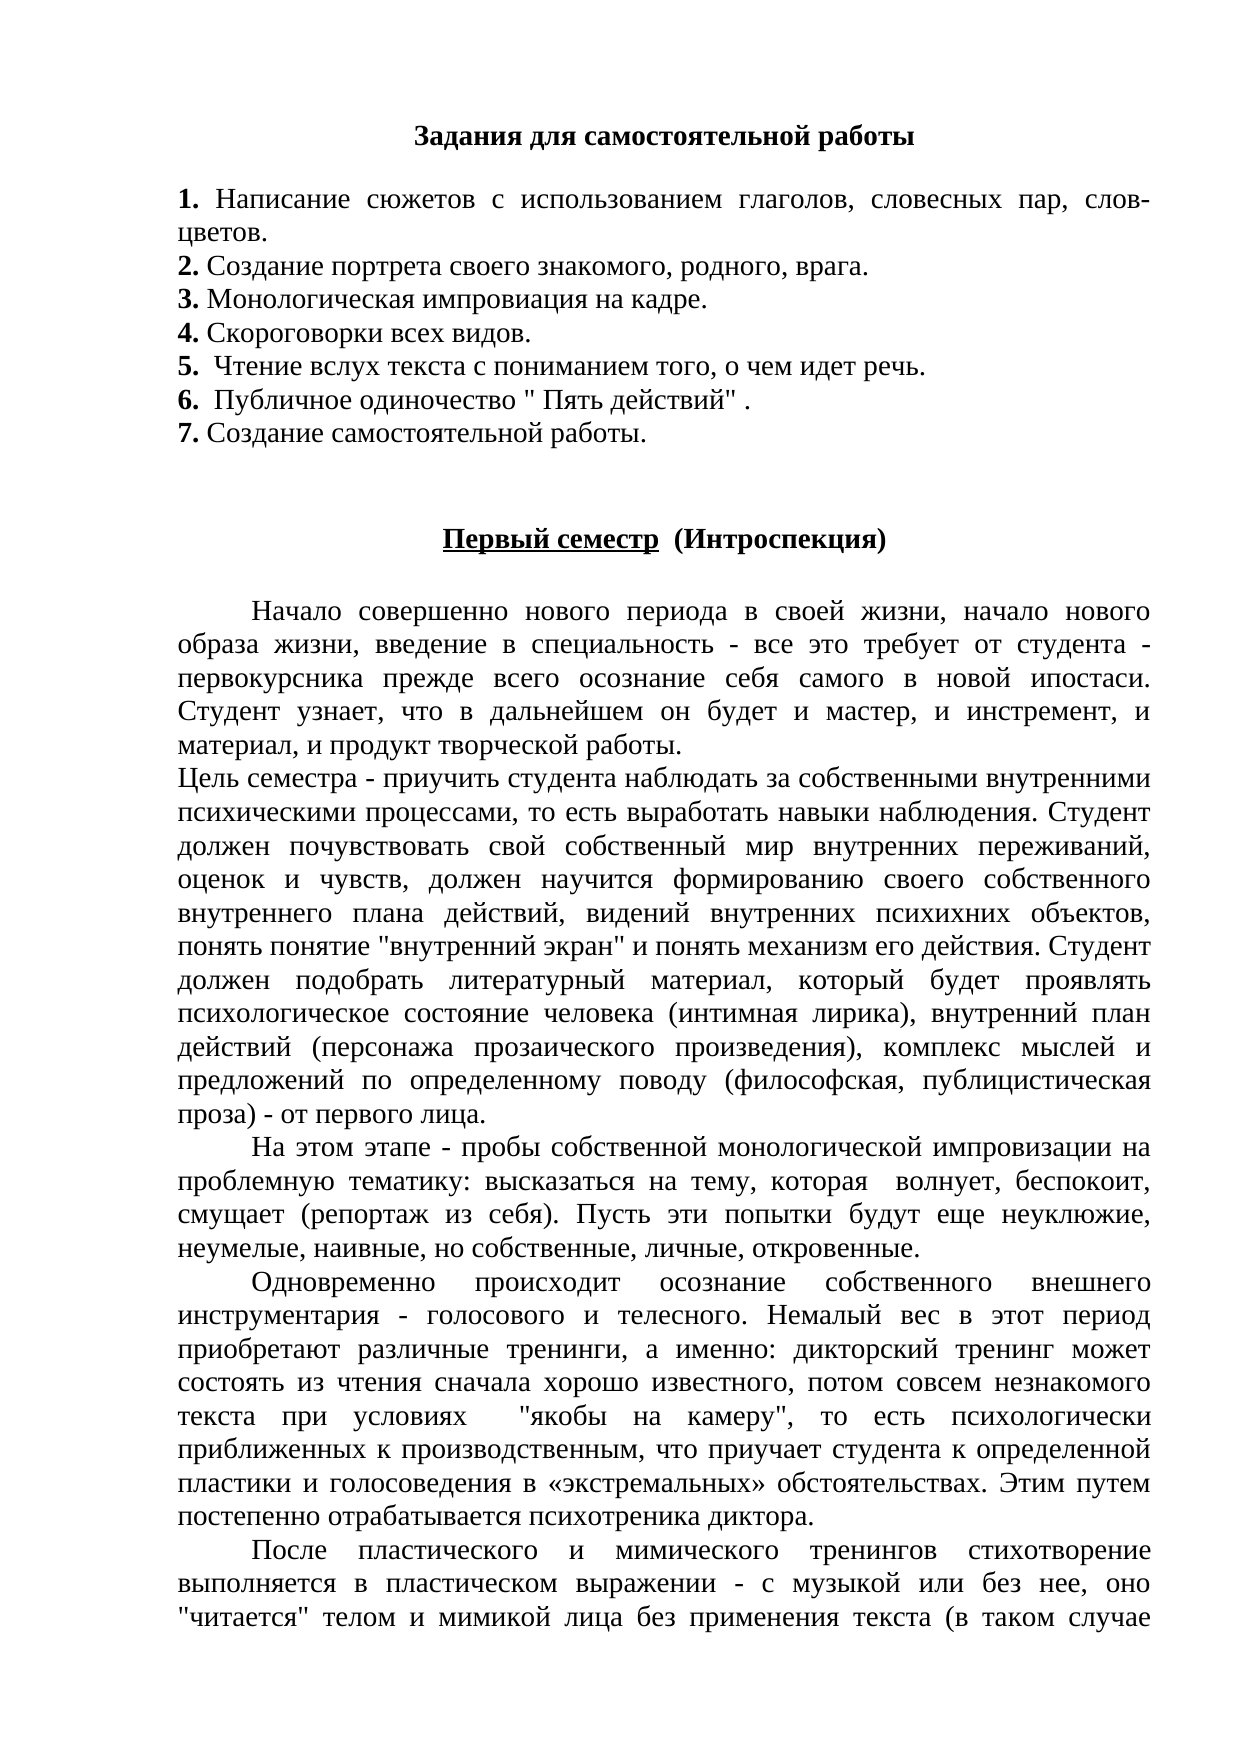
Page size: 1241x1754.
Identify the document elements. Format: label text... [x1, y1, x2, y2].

subtitle Одновременно происходит осознание собственного внешнего инструментария - голосового и телесного. Немалый вес в этот период приобретают различные тренинги, а именно: дикторский тренинг может состоять из чтения сначала хорошо известного, потом совсем незнакомого текста при условиях "якобы на камеру", то есть психологически приближенных к производственным, что приучает студента к определенной пластики и голосоведения в «экстремальных» обстоятельствах. Этим путем постепенно отрабатывается психотреника диктора. [177, 1264, 1152, 1532]
subtitle На этом этапе - пробы собственной монологической импровизации на проблемную тематику: высказаться на тему, которая волнует, беспокоит, смущает (репортаж из себя). Пусть эти попытки будут еще неуклюжие, неумелые, наивные, но собственные, личные, откровенные. [177, 1129, 1152, 1264]
subtitle 7. Создание самостоятельной работы. [177, 416, 1152, 449]
subtitle Начало совершенно нового периода в своей жизни, начало нового образа жизни, введение в специальность - все это требует от студента - первокурсника прежде всего осознание себя самого в новой ипостаси. Студент узнает, что в дальнейшем он будет и мастер, и инстремент, и материал, и продукт творческой работы. [177, 593, 1152, 761]
subtitle 2. Создание портрета своего знакомого, родного, врага. [177, 248, 1152, 281]
subtitle Цель семестра - приучить студента наблюдать за собственными внутренними психическими процессами, то есть выработать навыки наблюдения. Студент должен почувствовать свой собственный мир внутренних переживаний, оценок и чувств, должен научится формированию своего собственного внутреннего плана действий, видений внутренних психихних объектов, понять понятие "внутренний экран" и понять механизм его действия. Студент должен подобрать литературный материал, который будет проявлять психологическое состояние человека (интимная лирика), внутренний план действий (персонажа прозаического произведения), комплекс мыслей и предложений по определенному поводу (философская, публицистическая проза) - от первого лица. [177, 761, 1152, 1129]
subtitle Первый семестр (Интроспекция) [177, 521, 1152, 554]
subtitle 3. Монологическая импровиация на кадре. [177, 281, 1152, 315]
subtitle 6. Публичное одиночество " Пять действий" . [177, 382, 1152, 416]
subtitle Задания для самостоятельной работы [177, 118, 1152, 152]
subtitle 1. Написание сюжетов с использованием глаголов, словесных пар, слов-цветов. [177, 181, 1152, 248]
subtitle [177, 1532, 1152, 1633]
subtitle 4. Скороговорки всех видов. [177, 315, 1152, 348]
subtitle 5. Чтение вслух текста с пониманием того, о чем идет речь. [177, 348, 1152, 382]
